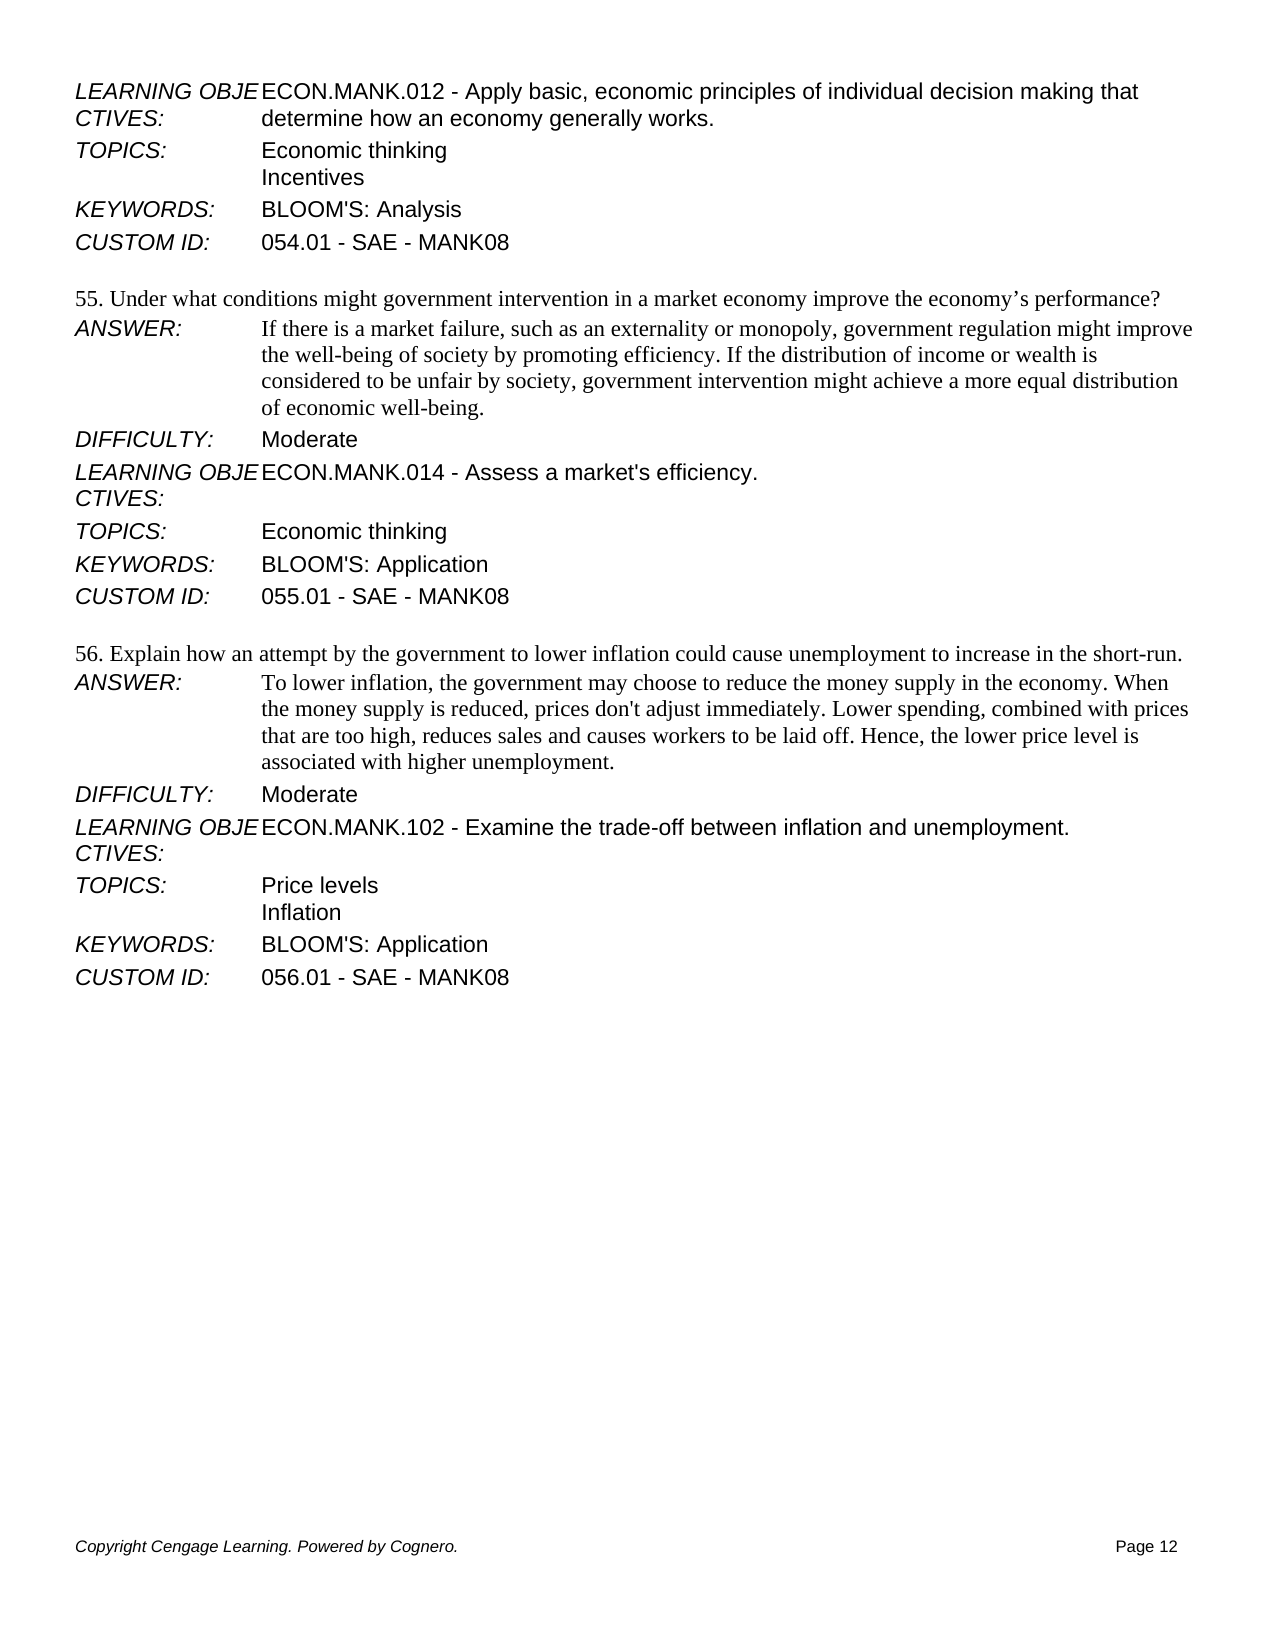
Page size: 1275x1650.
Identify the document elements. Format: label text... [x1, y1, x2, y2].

table_header 56. Explain how an attempt by the government to lower inflation could cause unemployment to increase in the short-run. [75, 640, 1200, 993]
table_header 55. Under what conditions might government intervention in a market economy improve the economy’s performance? [75, 285, 1200, 613]
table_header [75, 75, 1200, 258]
